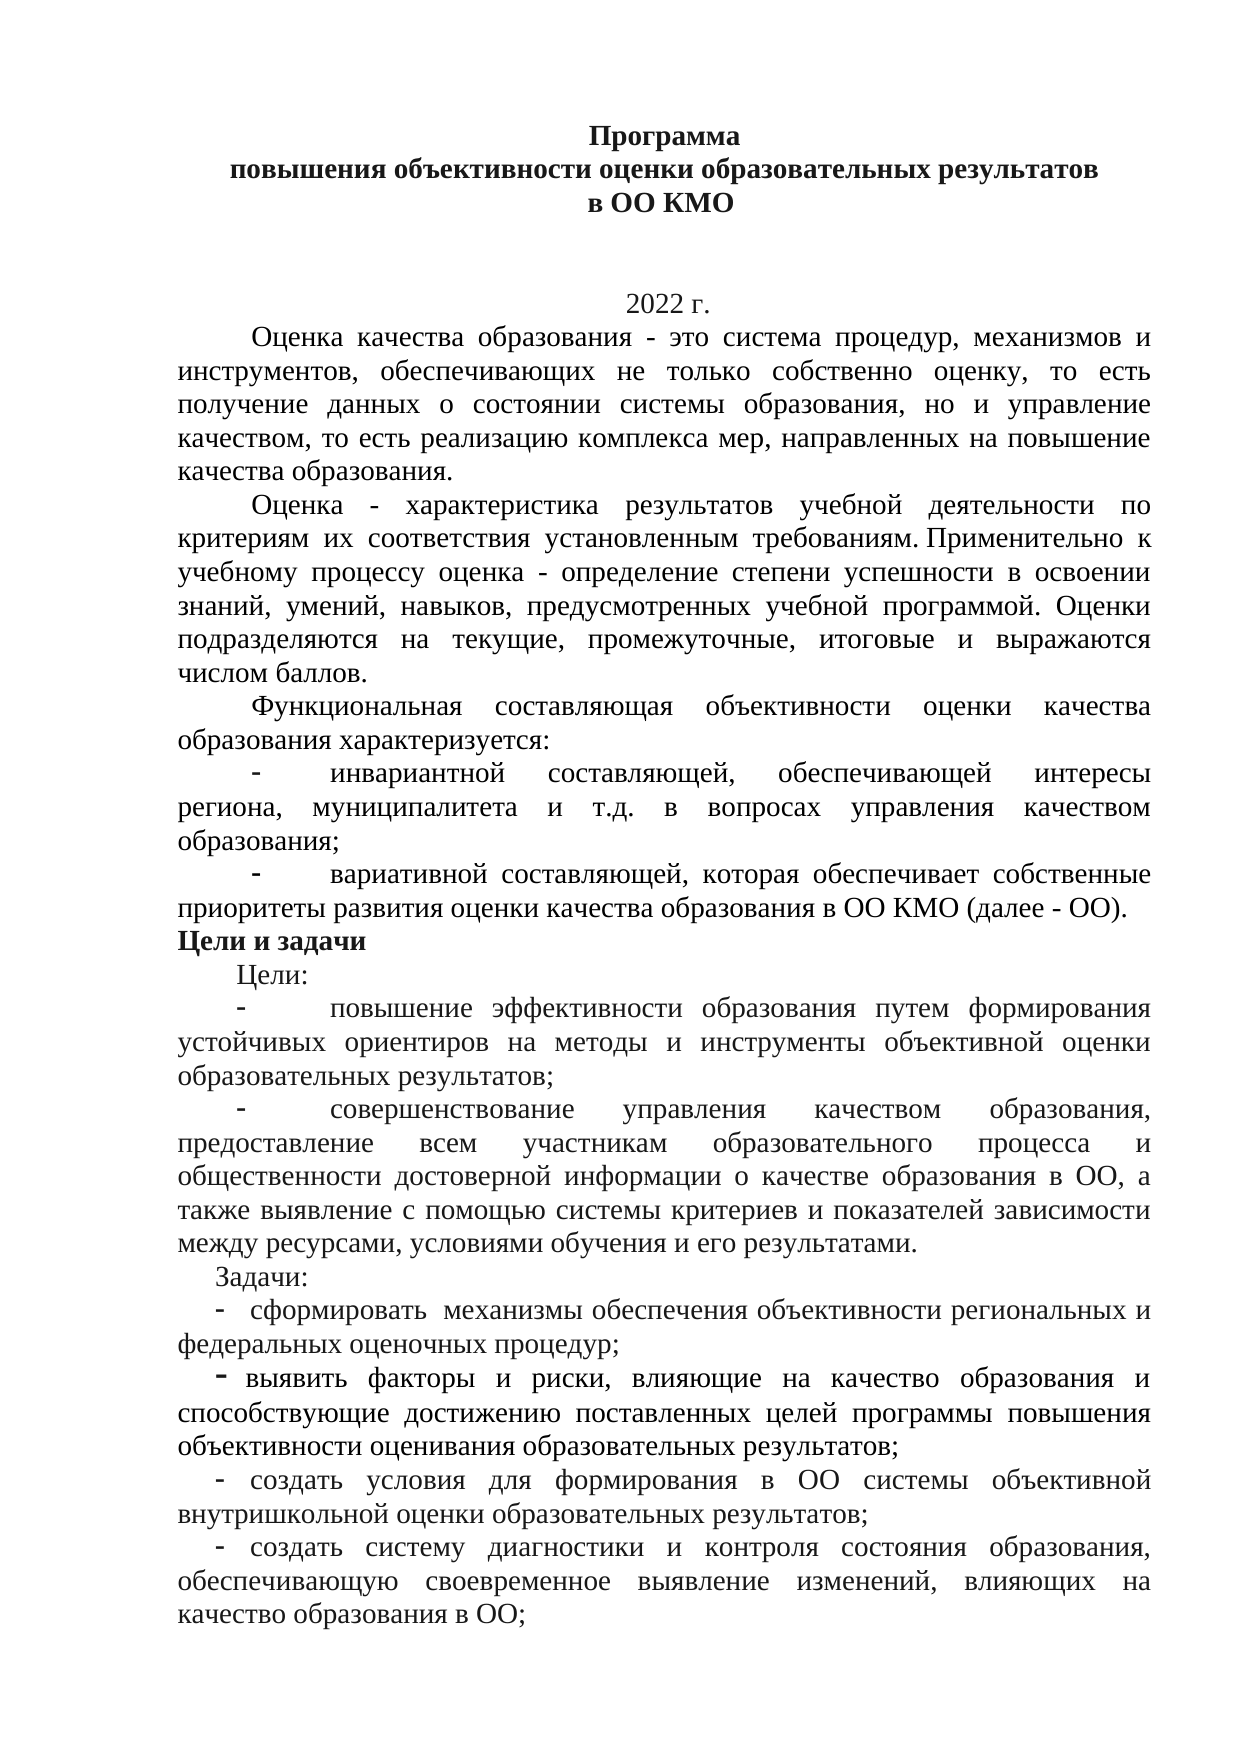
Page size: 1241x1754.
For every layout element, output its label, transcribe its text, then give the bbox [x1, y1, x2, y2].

text Функциональная составляющая объективности оценки качества образования характеризуется: [177, 688, 1152, 755]
text в ОО КМО [177, 185, 1152, 219]
text Цели и задачи [177, 923, 1152, 957]
text Цели: [177, 957, 1152, 990]
text инвариантной составляющей, обеспечивающей интересы региона, муниципалитета и т.д. в вопросах управления качеством образования; [177, 755, 1152, 856]
text выявить факторы и риски, влияющие на качество образования и способствующие достижению поставленных целей программы повышения объективности оценивания образовательных результатов; [177, 1360, 1152, 1462]
text Программа [177, 118, 1152, 152]
text Оценка - характеристика результатов учебной деятельности по критериям их соответствия установленным требованиям. Применительно к учебному процессу оценка - определение степени успешности в освоении знаний, умений, навыков, предусмотренных учебной программой. Оценки подразделяются на текущие, промежуточные, итоговые и выражаются числом баллов. [177, 487, 1152, 688]
text 2022 г. [177, 286, 1152, 319]
text повышения объективности оценки образовательных результатов [177, 152, 1152, 185]
text создать систему диагностики и контроля состояния образования, обеспечивающую своевременное выявление изменений, влияющих на качество образования в ОО; [177, 1529, 1152, 1630]
text Задачи: [177, 1259, 1152, 1292]
text создать условия для формирования в ОО системы объективной внутришкольной оценки образовательных результатов; [177, 1462, 1152, 1529]
text вариативной составляющей, которая обеспечивает собственные приоритеты развития оценки качества образования в ОО КМО (далее - ОО). [177, 856, 1152, 923]
text сформировать механизмы обеспечения объективности региональных и федеральных оценочных процедур; [177, 1292, 1152, 1360]
text совершенствование управления качеством образования, предоставление всем участникам образовательного процесса и общественности достоверной информации о качестве образования в ОО, а также выявление с помощью системы критериев и показателей зависимости между ресурсами, условиями обучения и его результатами. [177, 1091, 1152, 1259]
text повышение эффективности образования путем формирования устойчивых ориентиров на методы и инструменты объективной оценки образовательных результатов; [177, 990, 1152, 1091]
text Оценка качества образования - это система процедур, механизмов и инструментов, обеспечивающих не только собственно оценку, то есть получение данных о состоянии системы образования, но и управление качеством, то есть реализацию комплекса мер, направленных на повышение качества образования. [177, 319, 1152, 487]
